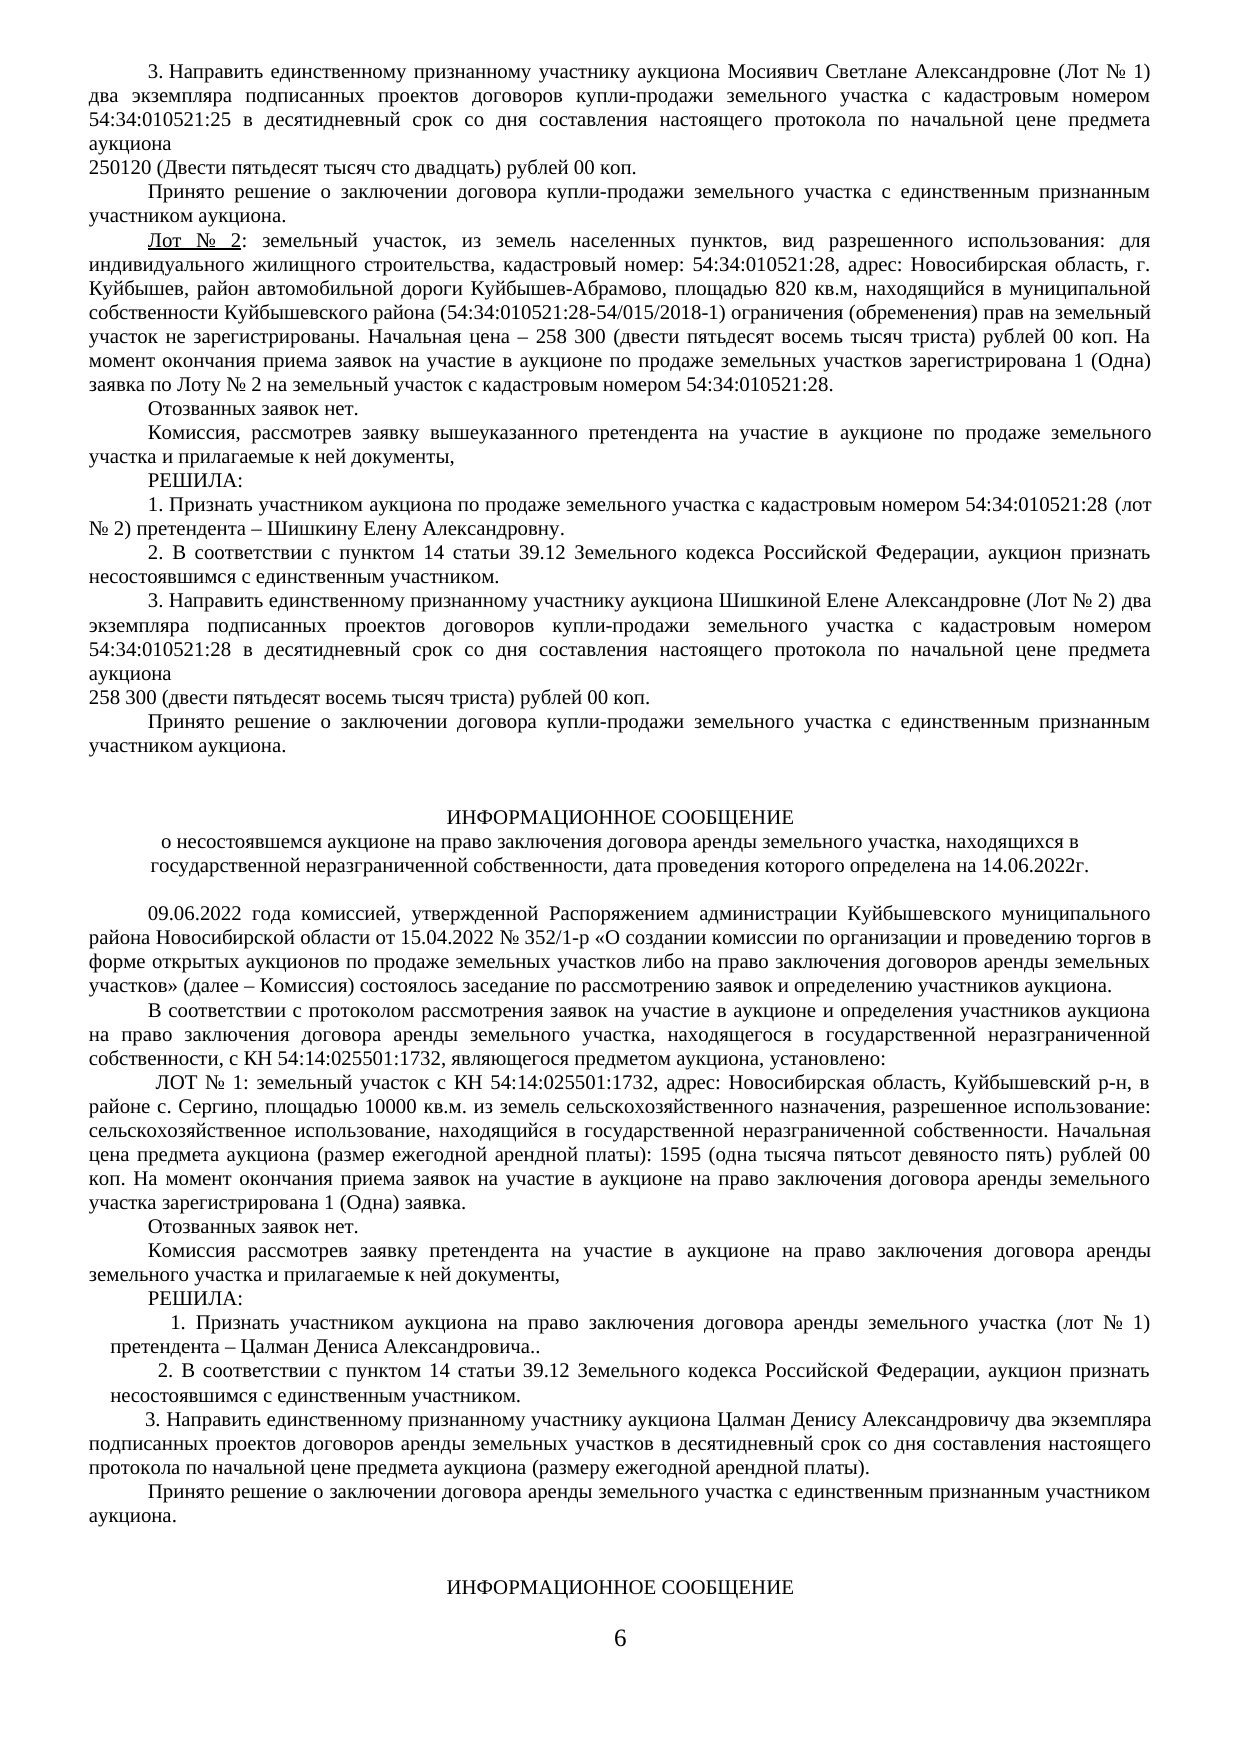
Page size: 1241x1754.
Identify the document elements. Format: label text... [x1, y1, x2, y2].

text 1. Признать участником аукциона по продаже земельного участка с кадастровым номером 54:34:010521:28 (лот № 2) претендента – Шишкину Елену Александровну. [89, 492, 1152, 540]
text 3. Направить единственному признанному участнику аукциона Шишкиной Елене Александровне (Лот № 2) два экземпляра подписанных проектов договоров купли-продажи земельного участка с кадастровым номером 54:34:010521:28 в десятидневный срок со дня составления настоящего протокола по начальной цене предмета аукциона 258 300 (двести пятьдесят восемь тысяч триста) рублей 00 коп. [89, 588, 1152, 709]
text 2. В соответствии с пунктом 14 статьи 39.12 Земельного кодекса Российской Федерации, аукцион признать несостоявшимся с единственным участником. [110, 1358, 1152, 1407]
text Лот № 2: земельный участок, из земель населенных пунктов, вид разрешенного использования: для индивидуального жилищного строительства, кадастровый номер: 54:34:010521:28, адрес: Новосибирская область, г. Куйбышев, район автомобильной дороги Куйбышев-Абрамово, площадью 820 кв.м, находящийся в муниципальной собственности Куйбышевского района (54:34:010521:28-54/015/2018-1) ограничения (обременения) прав на земельный участок не зарегистрированы. Начальная цена – 258 300 (двести пятьдесят восемь тысяч триста) рублей 00 коп. На момент окончания приема заявок на участие в аукционе по продаже земельных участков зарегистрирована 1 (Одна) заявка по Лоту № 2 на земельный участок с кадастровым номером 54:34:010521:28. [89, 227, 1152, 396]
text ЛОТ № 1: земельный участок с КН 54:14:025501:1732, адрес: Новосибирская область, Куйбышевский р-н, в районе с. Сергино, площадью 10000 кв.м. из земель сельскохозяйственного назначения, разрешенное использование: сельскохозяйственное использование, находящийся в государственной неразграниченной собственности. Начальная цена предмета аукциона (размер ежегодной арендной платы): 1595 (одна тысяча пятьсот девяносто пять) рублей 00 коп. На момент окончания приема заявок на участие в аукционе на право заключения договора аренды земельного участка зарегистрирована 1 (Одна) заявка. [89, 1070, 1152, 1214]
text 09.06.2022 года комиссией, утвержденной Распоряжением администрации Куйбышевского муниципального района Новосибирской области от 15.04.2022 № 352/1-р «О создании комиссии по организации и проведению торгов в форме открытых аукционов по продаже земельных участков либо на право заключения договоров аренды земельных участков» (далее – Комиссия) состоялось заседание по рассмотрению заявок и определению участников аукциона. [89, 901, 1152, 997]
text о несостоявшемся аукционе на право заключения договора аренды земельного участка, находящихся в государственной неразграниченной собственности, дата проведения которого определена на 14.06.2022г. [89, 829, 1152, 877]
text 1. Признать участником аукциона на право заключения договора аренды земельного участка (лот № 1) претендента – Цалман Дениса Александровича.. [110, 1310, 1152, 1358]
text ИНФОРМАЦИОННОЕ СООБЩЕНИЕ [89, 805, 1152, 829]
text 2. В соответствии с пунктом 14 статьи 39.12 Земельного кодекса Российской Федерации, аукцион признать несостоявшимся с единственным участником. [89, 540, 1152, 588]
text 3. Направить единственному признанному участнику аукциона Цалман Денису Александровичу два экземпляра подписанных проектов договоров аренды земельных участков в десятидневный срок со дня составления настоящего протокола по начальной цене предмета аукциона (размеру ежегодной арендной платы). [89, 1407, 1152, 1479]
text Принято решение о заключении договора аренды земельного участка с единственным признанным участником аукциона. [89, 1479, 1152, 1527]
text РЕШИЛА: [89, 468, 1152, 492]
text ИНФОРМАЦИОННОЕ СООБЩЕНИЕ [89, 1575, 1152, 1599]
text Комиссия рассмотрев заявку претендента на участие в аукционе на право заключения договора аренды земельного участка и прилагаемые к ней документы, [89, 1238, 1152, 1286]
text Комиссия, рассмотрев заявку вышеуказанного претендента на участие в аукционе по продаже земельного участка и прилагаемые к ней документы, [89, 420, 1152, 468]
text Отозванных заявок нет. [89, 1214, 1152, 1238]
text Принято решение о заключении договора купли-продажи земельного участка с единственным признанным участником аукциона. [89, 179, 1152, 227]
text В соответствии с протоколом рассмотрения заявок на участие в аукционе и определения участников аукциона на право заключения договора аренды земельного участка, находящегося в государственной неразграниченной собственности, с КН 54:14:025501:1732, являющегося предметом аукциона, установлено: [89, 997, 1152, 1070]
text Принято решение о заключении договора купли-продажи земельного участка с единственным признанным участником аукциона. [89, 709, 1152, 757]
text Отозванных заявок нет. [89, 396, 1152, 420]
text 3. Направить единственному признанному участнику аукциона Мосиявич Светлане Александровне (Лот № 1) два экземпляра подписанных проектов договоров купли-продажи земельного участка с кадастровым номером 54:34:010521:25 в десятидневный срок со дня составления настоящего протокола по начальной цене предмета аукциона 250120 (Двести пятьдесят тысяч сто двадцать) рублей 00 коп. [89, 59, 1152, 179]
text РЕШИЛА: [89, 1286, 1152, 1310]
